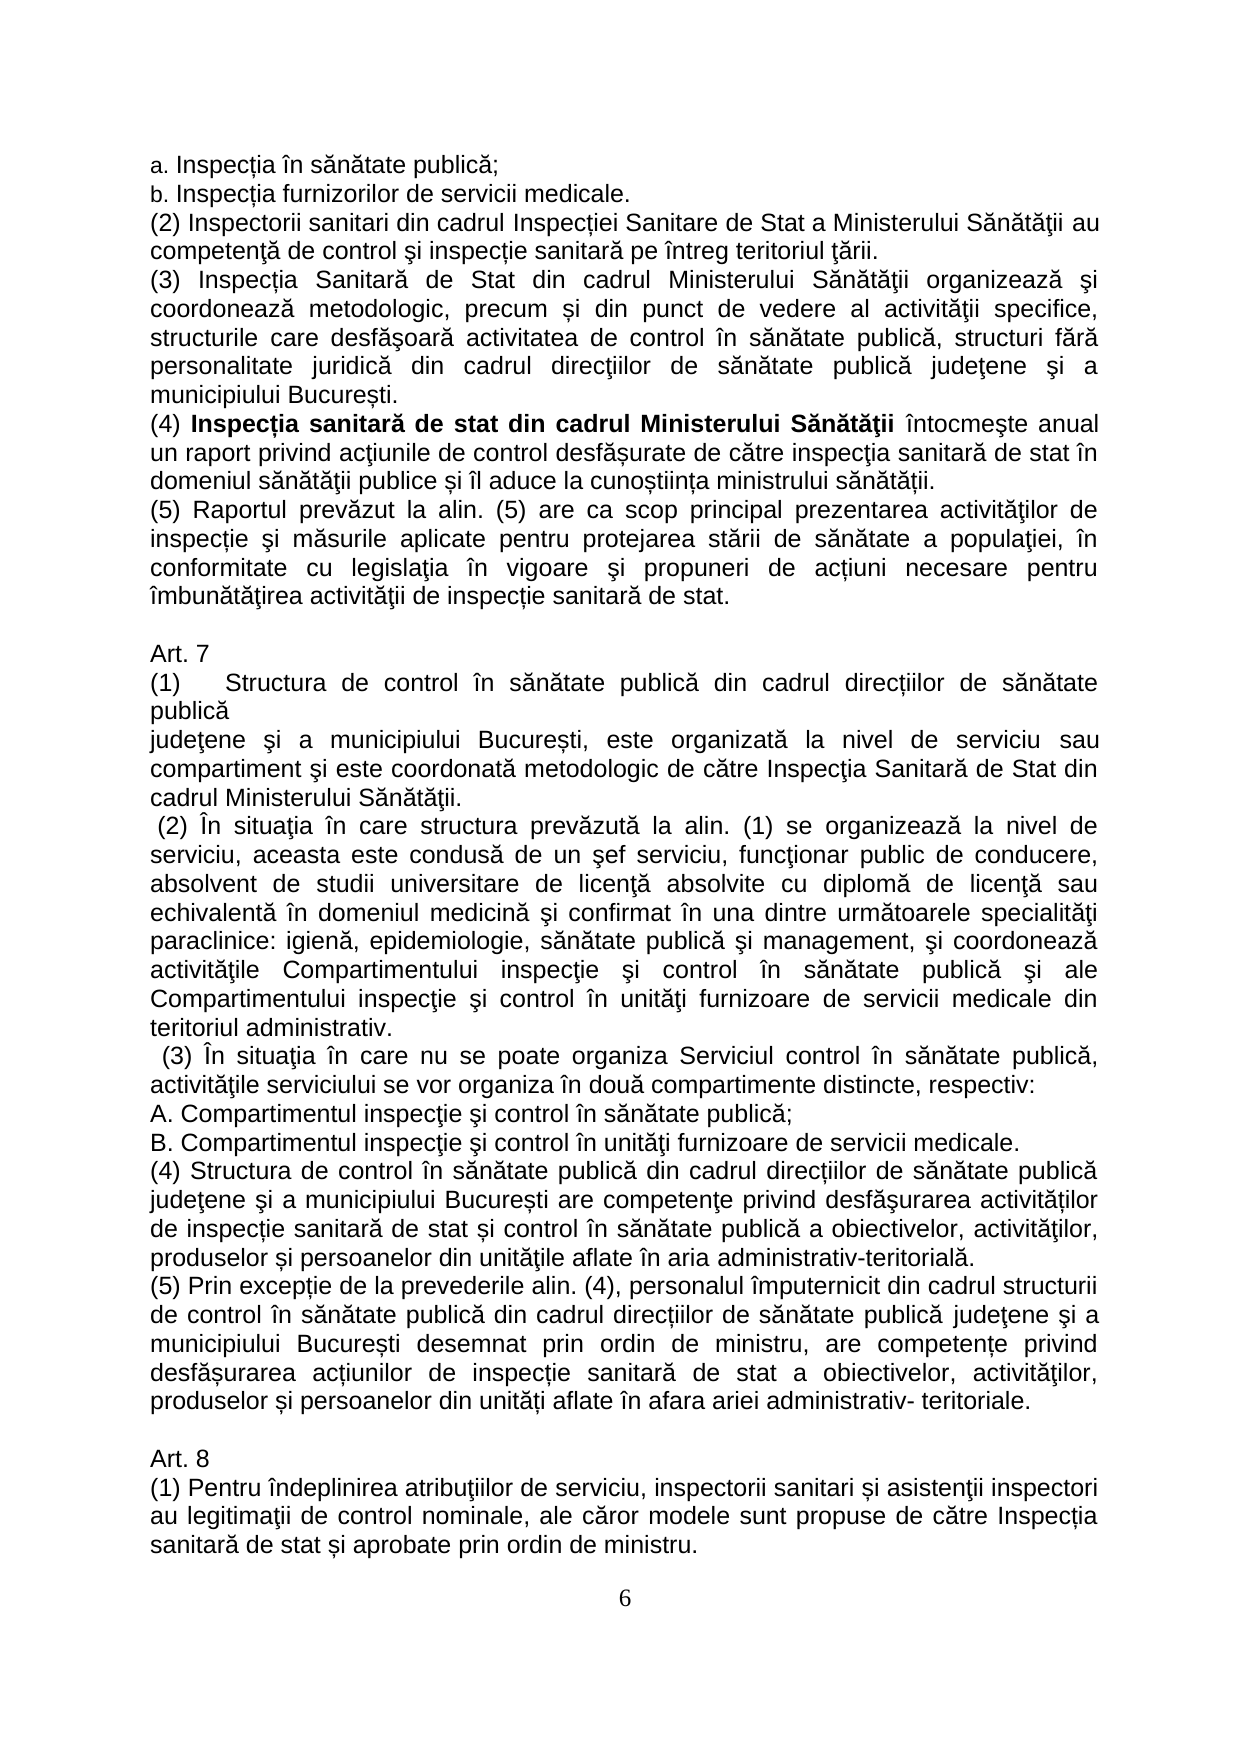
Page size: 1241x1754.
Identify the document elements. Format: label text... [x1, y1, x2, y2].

text Art. 8 [150, 1444, 1099, 1472]
text (5) Prin excepție de la prevederile alin. (4), personalul împuternicit din cadrul structurii de control în sănătate publică din cadrul direcțiilor de sănătate publică judeţene şi a municipiului București desemnat prin ordin de ministru, are competențe privind desfășurarea acțiunilor de inspecție sanitară de stat a obiectivelor, activităţilor, produselor și persoanelor din unități aflate în afara ariei administrativ- teritoriale. [150, 1271, 1099, 1415]
text (5) Raportul prevăzut la alin. (5) are ca scop principal prezentarea activităţilor de inspecție şi măsurile aplicate pentru protejarea stării de sănătate a populaţiei, în conformitate cu legislaţia în vigoare şi propuneri de acțiuni necesare pentru îmbunătăţirea activităţii de inspecție sanitară de stat. [150, 495, 1099, 610]
list Inspecția furnizorilor de servicii medicale. [150, 179, 1099, 207]
text judeţene şi a municipiului București, este organizată la nivel de serviciu sau compartiment şi este coordonată metodologic de către Inspecţia Sanitară de Stat din cadrul Ministerului Sănătăţii. [150, 725, 1059, 754]
text (3) În situaţia în care nu se poate organiza Serviciul control în sănătate publică, activităţile serviciului se vor organiza în două compartimente distincte, respectiv: [150, 1041, 1099, 1099]
text B. Compartimentul inspecţie şi control în unităţi furnizoare de servicii medicale. [150, 1127, 1099, 1156]
list Structura de control în sănătate publică din cadrul direcțiilor de sănătate publică [150, 667, 1099, 725]
text (3) Inspecția Sanitară de Stat din cadrul Ministerului Sănătăţii organizează şi coordonează metodologic, precum și din punct de vedere al activităţii specifice, structurile care desfăşoară activitatea de control în sănătate publică, structuri fără personalitate juridică din cadrul direcţiilor de sănătate publică judeţene şi a municipiului București. [150, 265, 1099, 409]
text Art. 7 [150, 639, 1099, 667]
text (1) Pentru îndeplinirea atribuţiilor de serviciu, inspectorii sanitari și asistenţii inspectori au legitimaţii de control nominale, ale căror modele sunt propuse de către Inspecția sanitară de stat și aprobate prin ordin de ministru. [150, 1472, 1099, 1559]
text (4) Inspecția sanitară de stat din cadrul Ministerului Sănătăţii întocmeşte anual un raport privind acţiunile de control desfășurate de către inspecţia sanitară de stat în domeniul sănătăţii publice și îl aduce la cunoștiința ministrului sănătății. [150, 409, 1099, 495]
text (4) Structura de control în sănătate publică din cadrul direcțiilor de sănătate publică judeţene şi a municipiului București are competenţe privind desfăşurarea activităților de inspecție sanitară de stat și control în sănătate publică a obiectivelor, activităţilor, produselor și persoanelor din unităţile aflate în aria administrativ-teritorială. [150, 1156, 1099, 1271]
text (2) Inspectorii sanitari din cadrul Inspecției Sanitare de Stat a Ministerului Sănătăţii au competenţă de control şi inspecție sanitară pe întreg teritoriul ţării. [150, 207, 1099, 265]
text (2) În situaţia în care structura prevăzută la alin. (1) se organizează la nivel de serviciu, aceasta este condusă de un şef serviciu, funcţionar public de conducere, absolvent de studii universitare de licenţă absolvite cu diplomă de licenţă sau echivalentă în domeniul medicină şi confirmat în una dintre următoarele specialităţi paraclinice: igienă, epidemiologie, sănătate publică şi management, şi coordonează activităţile Compartimentului inspecţie şi control în sănătate publică şi ale Compartimentului inspecţie şi control în unităţi furnizoare de servicii medicale din teritoriul administrativ. [150, 811, 1099, 1041]
text judeţene şi a municipiului București, este organizată la nivel de serviciu sau compartiment şi este coordonată metodologic de către Inspecţia Sanitară de Stat din cadrul Ministerului Sănătăţii. [150, 782, 1099, 811]
text A. Compartimentul inspecţie şi control în sănătate publică; [150, 1099, 1099, 1127]
list Inspecția în sănătate publică; [150, 150, 1099, 179]
